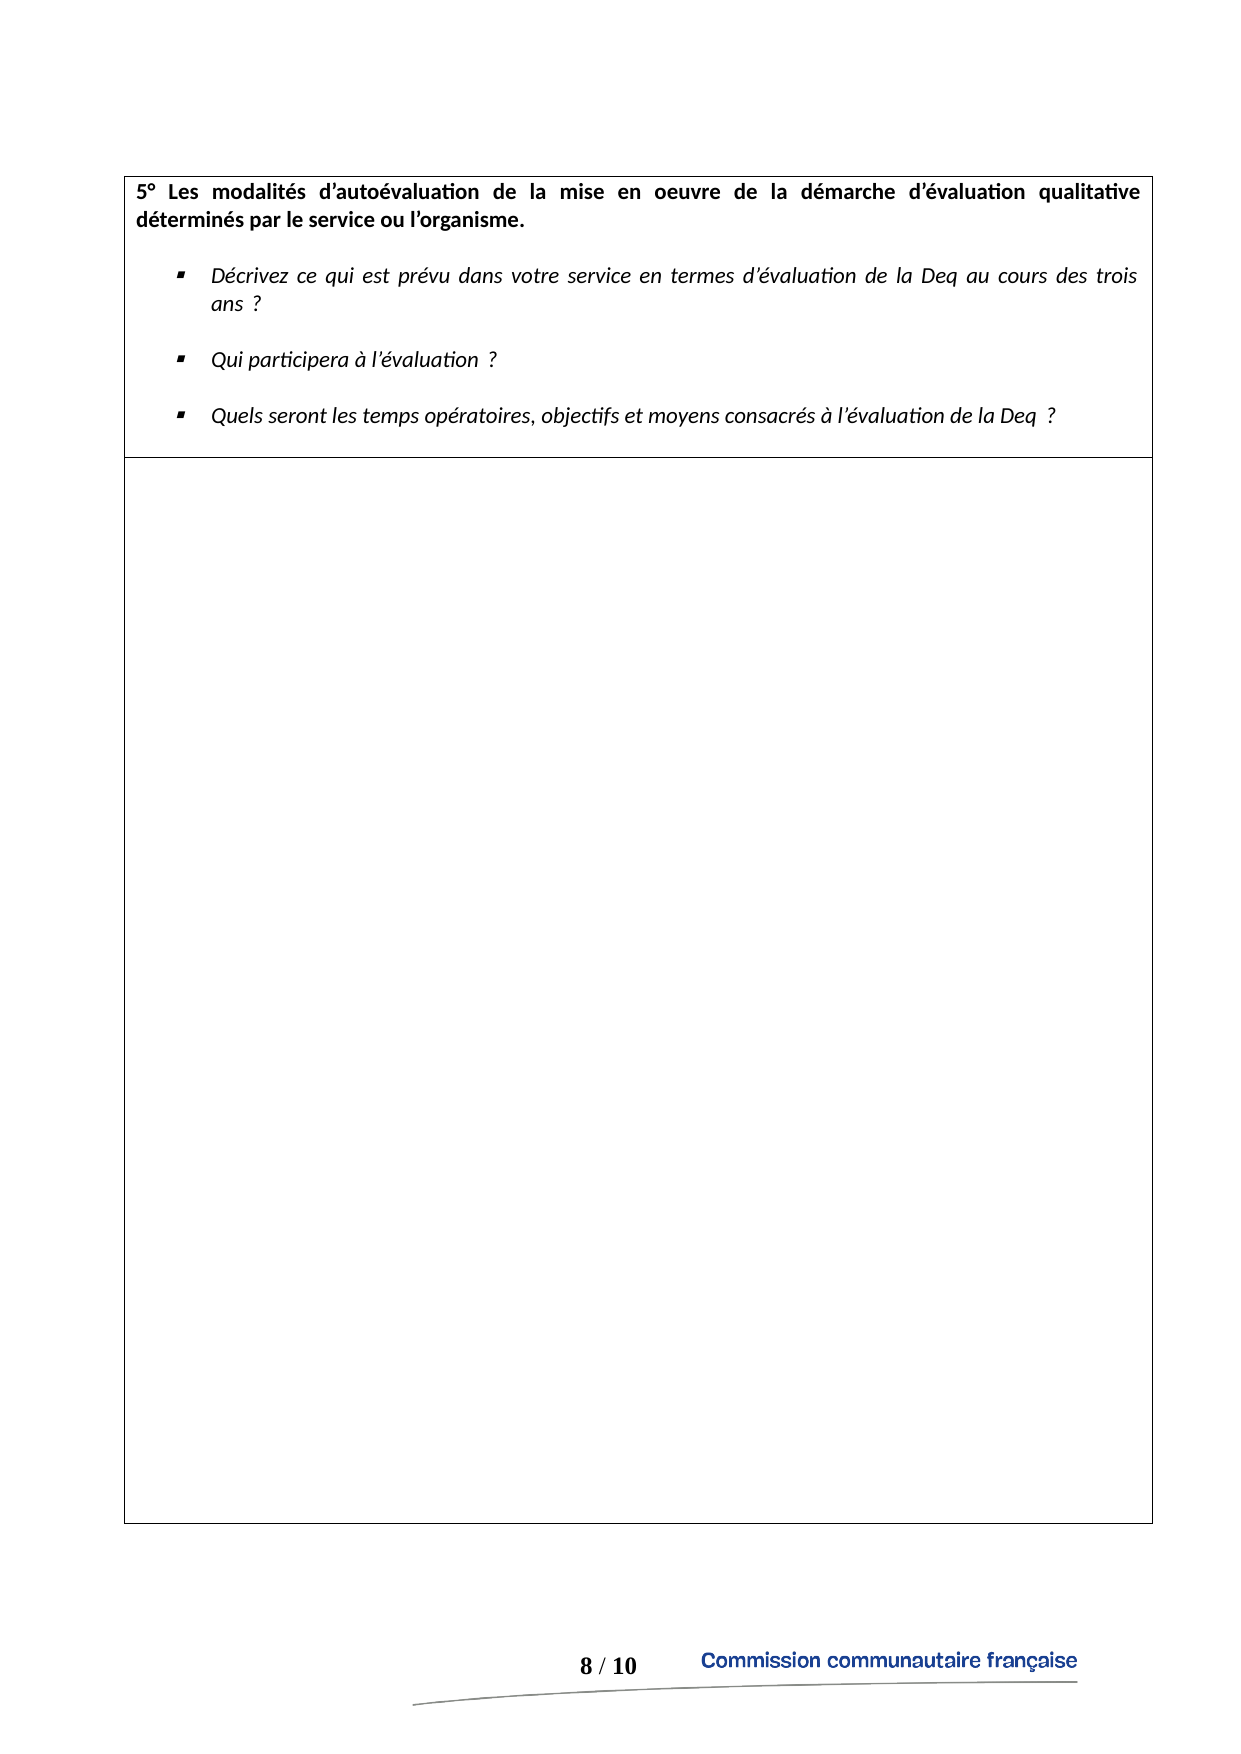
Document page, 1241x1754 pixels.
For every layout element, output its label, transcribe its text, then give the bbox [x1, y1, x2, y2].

table_header 5° Les modalités d’autoévaluation de la mise en oeuvre de la démarche d’évaluation qualitative déterminés par le service ou l’organisme. Décrivez ce qui est prévu dans votre service en termes d’évaluation de la Deq au cours des trois ans ? Qui participera à l’évaluation ? Quels seront les temps opératoires, objectifs et moyens consacrés à l’évaluation de la Deq ? [125, 177, 1152, 457]
picture [412, 1649, 1078, 1707]
table_cell [125, 458, 1152, 1523]
